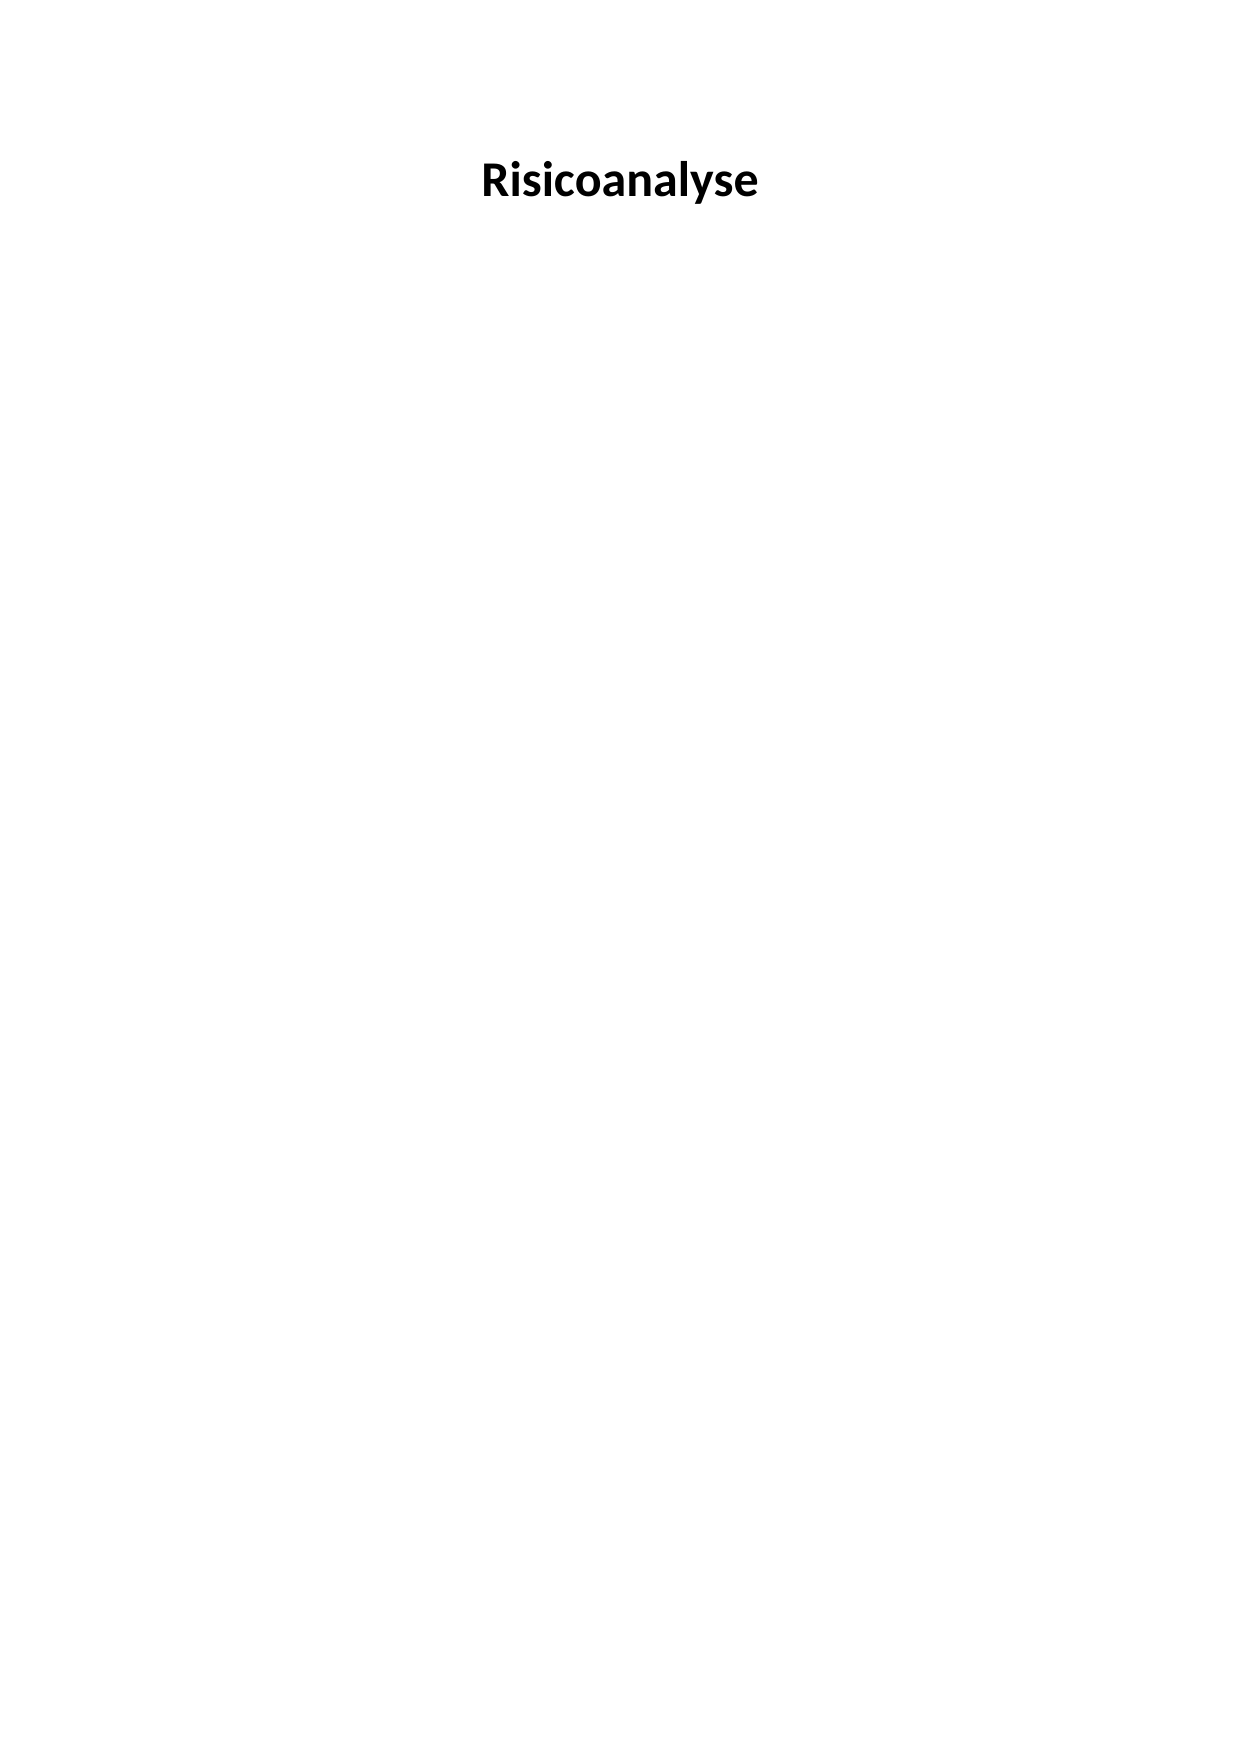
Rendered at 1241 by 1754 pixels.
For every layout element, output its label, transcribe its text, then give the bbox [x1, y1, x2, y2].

subtitle Risicoanalyse [148, 148, 1093, 209]
